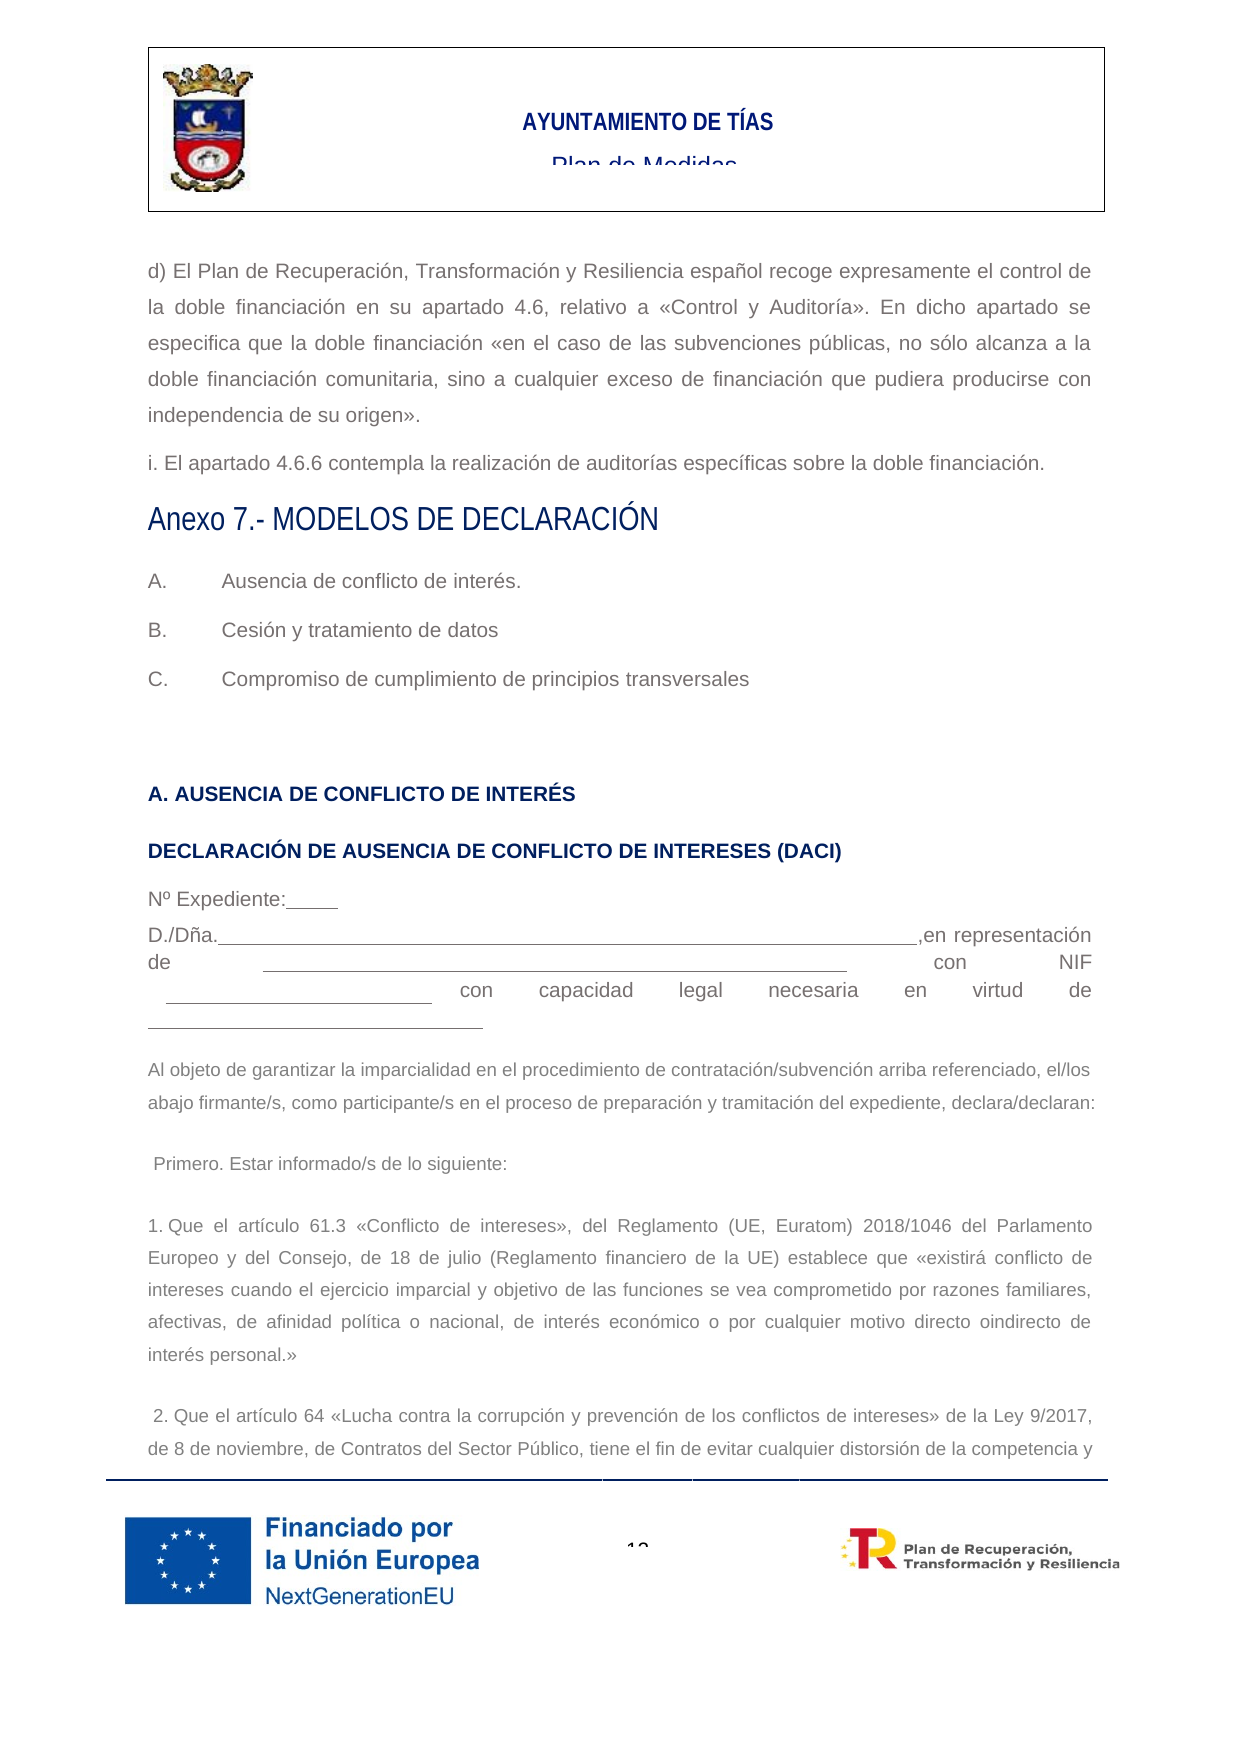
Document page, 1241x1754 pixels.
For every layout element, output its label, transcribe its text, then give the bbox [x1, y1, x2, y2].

picture [124, 1515, 480, 1606]
picture [163, 64, 253, 192]
subtitle A. AUSENCIA DE CONFLICTO DE INTERÉS [148, 782, 1221, 806]
list Que el artículo 61.3 «Conflicto de intereses», del Reglamento (UE, Euratom) 2018/1046 del Parlamento Europeo y del Consejo, de 18 de julio (Reglamento financiero de la UE) establece que «existirá conflicto de intereses cuando el ejercicio imparcial y objetivo de las funciones se vea comprometido por razones familiares, afectivas, de afinidad política o nacional, de interés económico o por cualquier motivo directo oindirecto de interés personal.» [148, 1214, 1092, 1365]
text i. El apartado 4.6.6 contempla la realización de auditorías específicas sobre la doble financiación. [148, 451, 1221, 475]
picture [840, 1528, 1120, 1571]
text Primero. Estar informado/s de lo siguiente: [153, 1153, 1221, 1174]
list Cesión y tratamiento de datos [148, 618, 1221, 642]
text DECLARACIÓN DE AUSENCIA DE CONFLICTO DE INTERESES (DACI) [148, 838, 1221, 862]
text Al objeto de garantizar la imparcialidad en el procedimiento de contratación/subvención arriba referenciado, el/los abajo firmante/s, como participante/s en el proceso de preparación y tramitación del expediente, declara/declaran: [148, 1059, 1130, 1113]
list Ausencia de conflicto de interés. [148, 569, 1221, 593]
text con capacidad legal necesaria en virtud de [459, 978, 1221, 1002]
text de con NIF [148, 950, 1221, 974]
list Compromiso de cumplimiento de principios transversales [148, 666, 1221, 690]
text Nº Expediente: [148, 887, 1221, 911]
subtitle Anexo 7.- MODELOS DE DECLARACIÓN [148, 500, 1221, 538]
text D./Dña. ,en representación [148, 923, 1221, 947]
list El Plan de Recuperación, Transformación y Resiliencia español recoge expresamente el control de la doble financiación en su apartado 4.6, relativo a «Control y Auditoría». En dicho apartado se especifica que la doble financiación «en el caso de las subvenciones públicas, no sólo alcanza a la doble financiación comunitaria, sino a cualquier exceso de financiación que pudiera producirse con independencia de su origen». [148, 259, 1092, 427]
